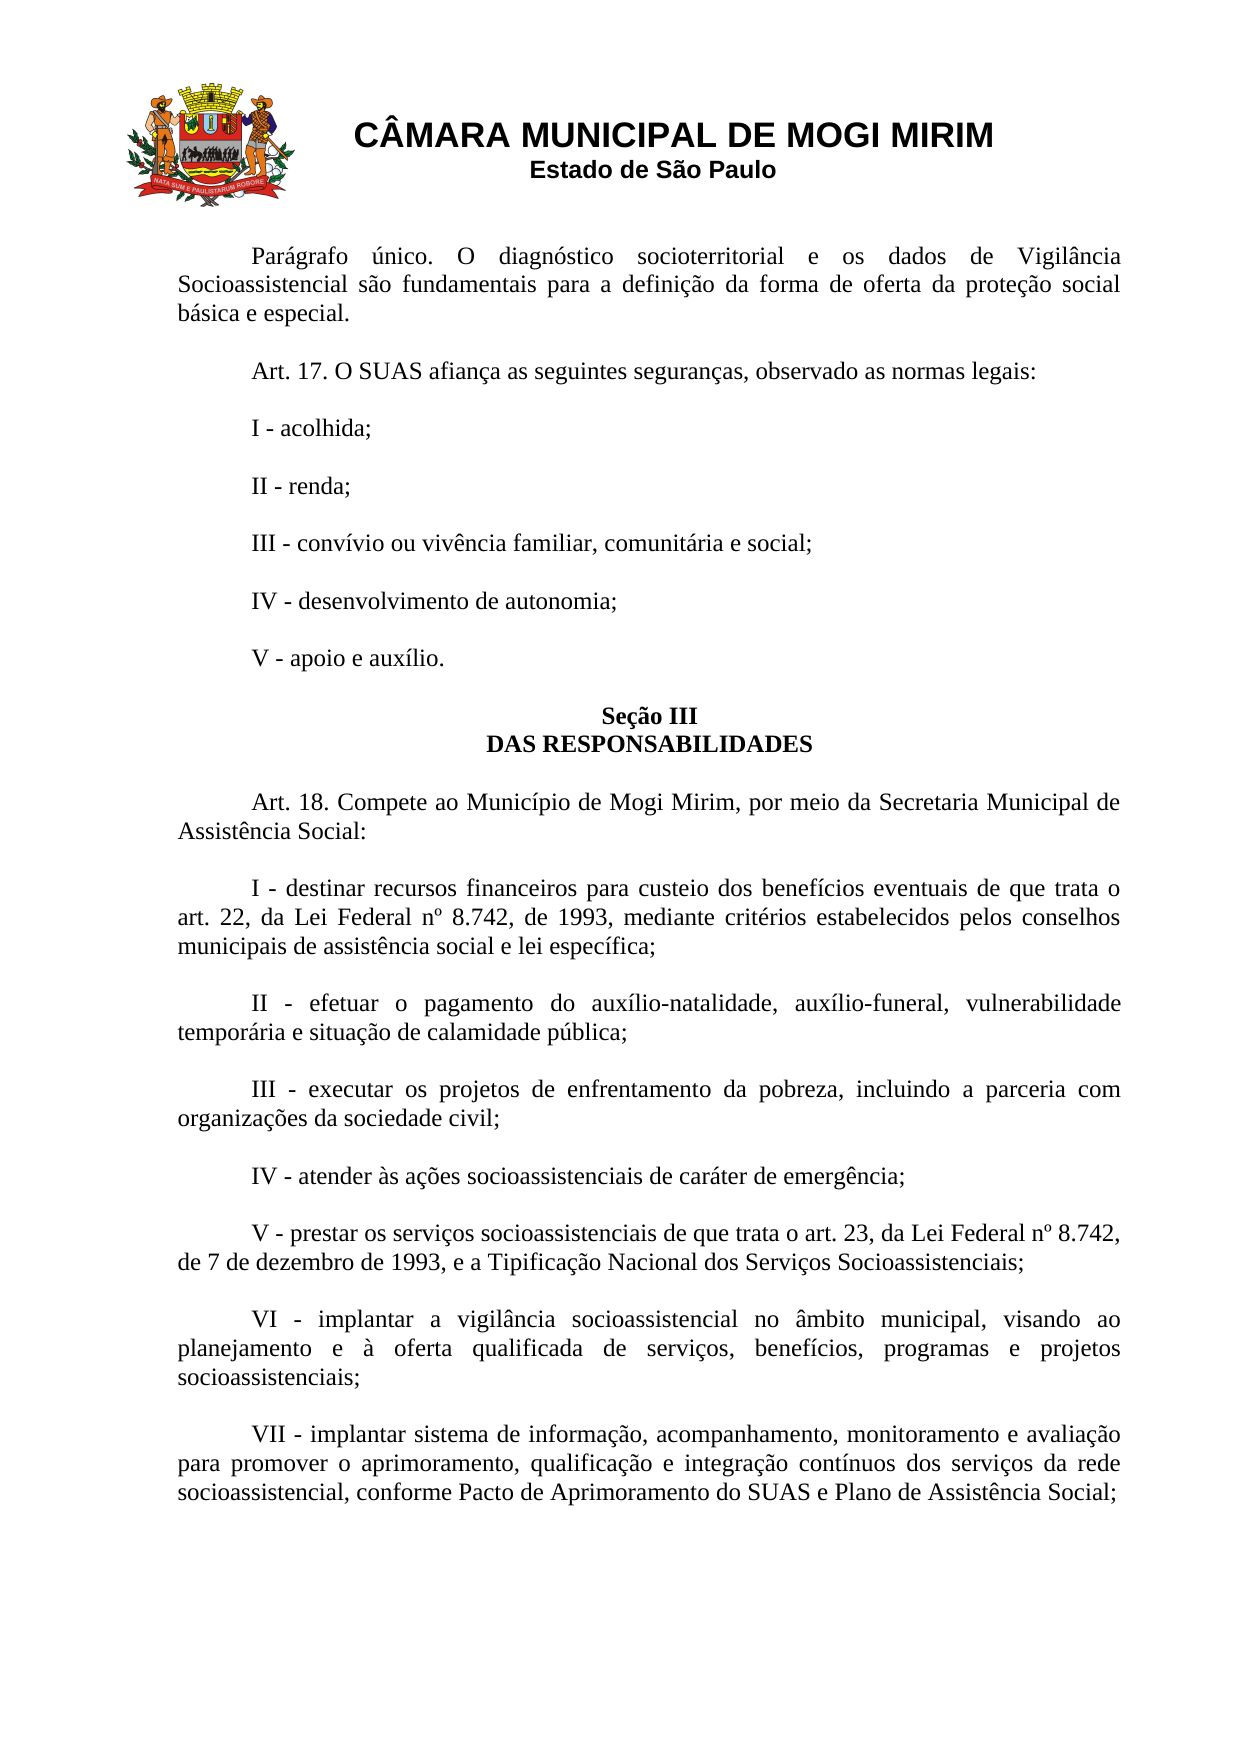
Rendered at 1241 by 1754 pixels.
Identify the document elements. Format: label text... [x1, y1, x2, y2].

text III - convívio ou vivência familiar, comunitária e social; [177, 528, 1122, 557]
text Art. 17. O SUAS afiança as seguintes seguranças, observado as normas legais: [177, 356, 1122, 384]
text II - efetuar o pagamento do auxílio-natalidade, auxílio-funeral, vulnerabilidade temporária e situação de calamidade pública; [177, 988, 1122, 1046]
text Parágrafo único. O diagnóstico socioterritorial e os dados de Vigilância Socioassistencial são fundamentais para a definição da forma de oferta da proteção social básica e especial. [177, 241, 1122, 327]
text DAS RESPONSABILIDADES [177, 729, 1122, 758]
text Seção III [177, 701, 1122, 729]
text Art. 18. Compete ao Município de Mogi Mirim, por meio da Secretaria Municipal de Assistência Social: [177, 787, 1122, 844]
text IV - desenvolvimento de autonomia; [177, 586, 1122, 614]
text VII - implantar sistema de informação, acompanhamento, monitoramento e avaliação para promover o aprimoramento, qualificação e integração contínuos dos serviços da rede socioassistencial, conforme Pacto de Aprimoramento do SUAS e Plano de Assistência Social; [177, 1419, 1122, 1506]
text IV - atender às ações socioassistenciais de caráter de emergência; [177, 1161, 1122, 1189]
text I - acolhida; [177, 413, 1122, 442]
text V - apoio e auxílio. [177, 643, 1122, 672]
text II - renda; [177, 471, 1122, 499]
text III - executar os projetos de enfrentamento da pobreza, incluindo a parceria com organizações da sociedade civil; [177, 1074, 1122, 1132]
picture [125, 83, 295, 207]
text VI - implantar a vigilância socioassistencial no âmbito municipal, visando ao planejamento e à oferta qualificada de serviços, benefícios, programas e projetos socioassistenciais; [177, 1304, 1122, 1391]
text I - destinar recursos financeiros para custeio dos benefícios eventuais de que trata o art. 22, da Lei Federal nº 8.742, de 1993, mediante critérios estabelecidos pelos conselhos municipais de assistência social e lei específica; [177, 873, 1122, 959]
text V - prestar os serviços socioassistenciais de que trata o art. 23, da Lei Federal nº 8.742, de 7 de dezembro de 1993, e a Tipificação Nacional dos Serviços Socioassistenciais; [177, 1218, 1122, 1276]
